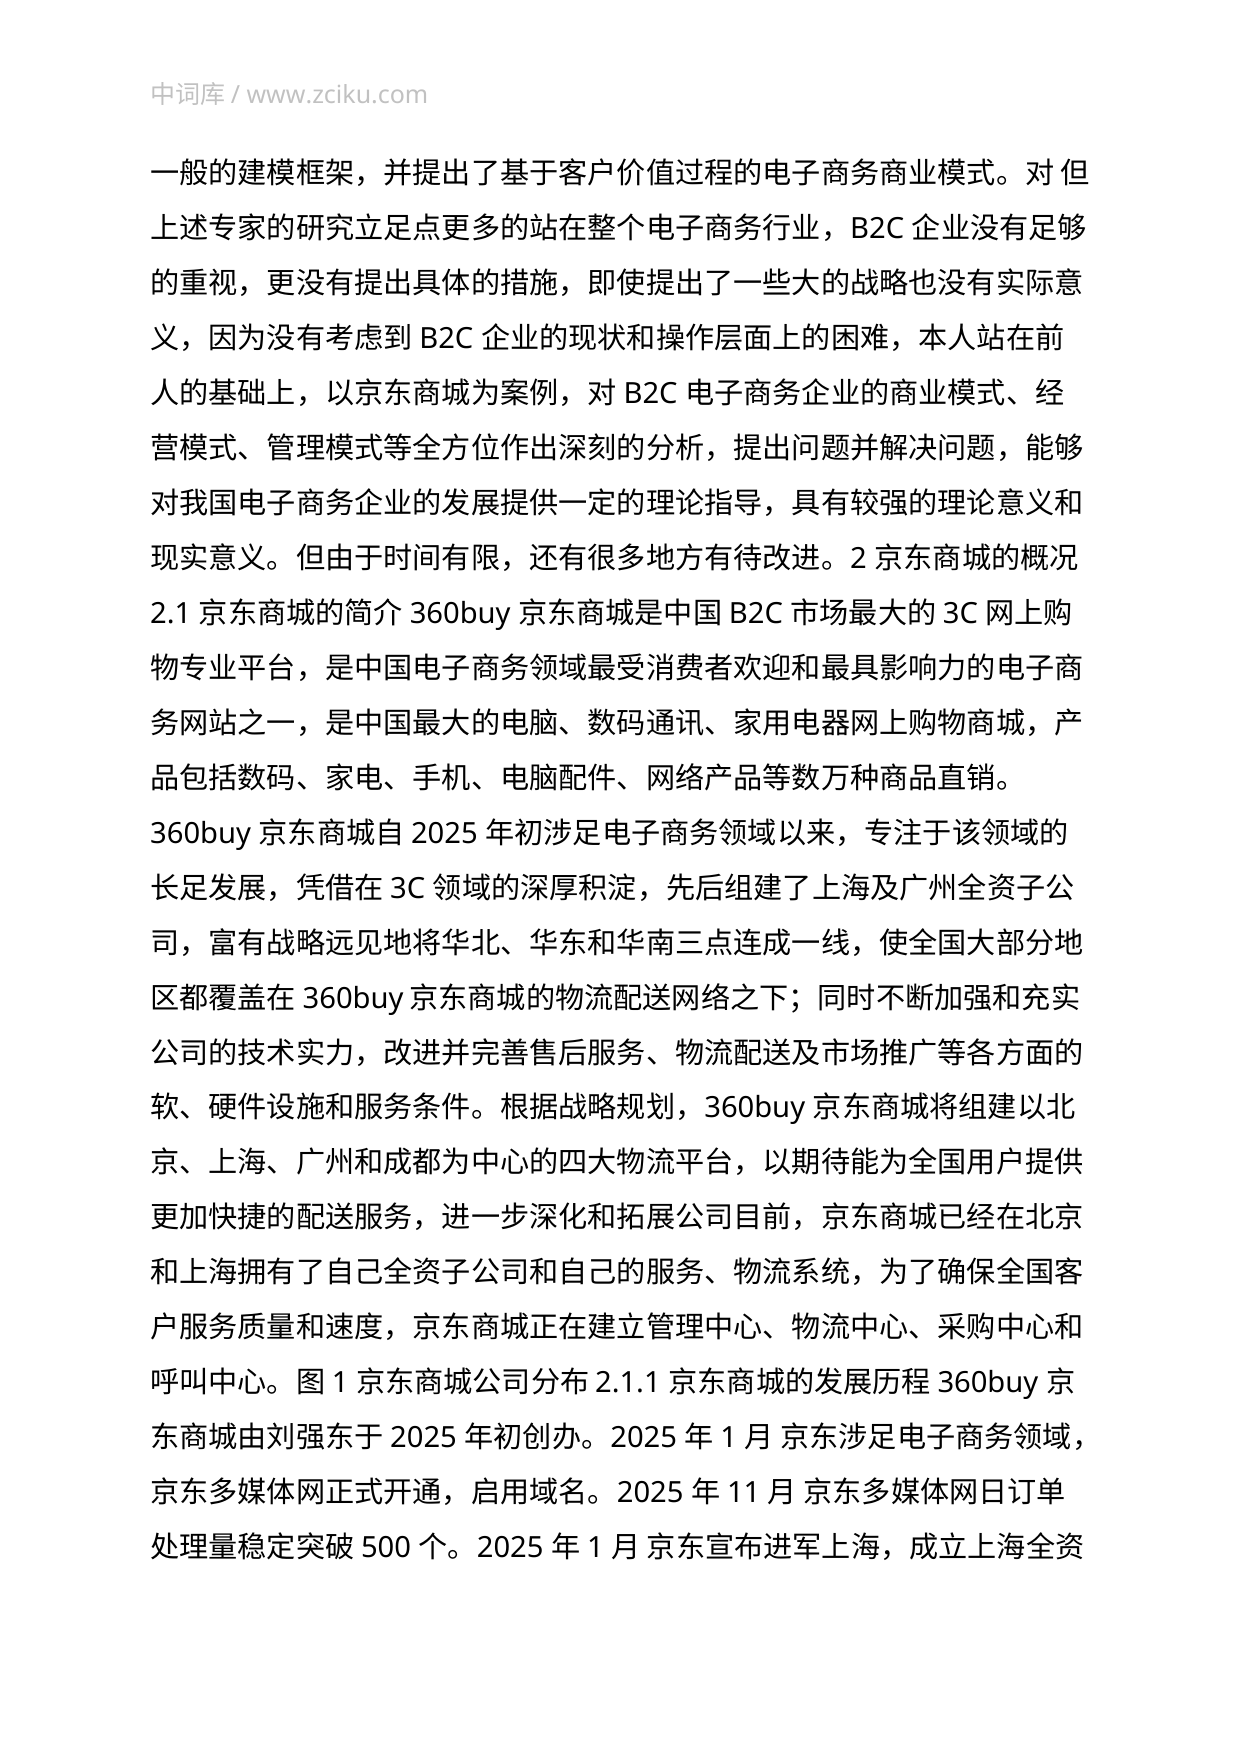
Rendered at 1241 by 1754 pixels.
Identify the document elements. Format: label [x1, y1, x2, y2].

text [150, 150, 1090, 1566]
